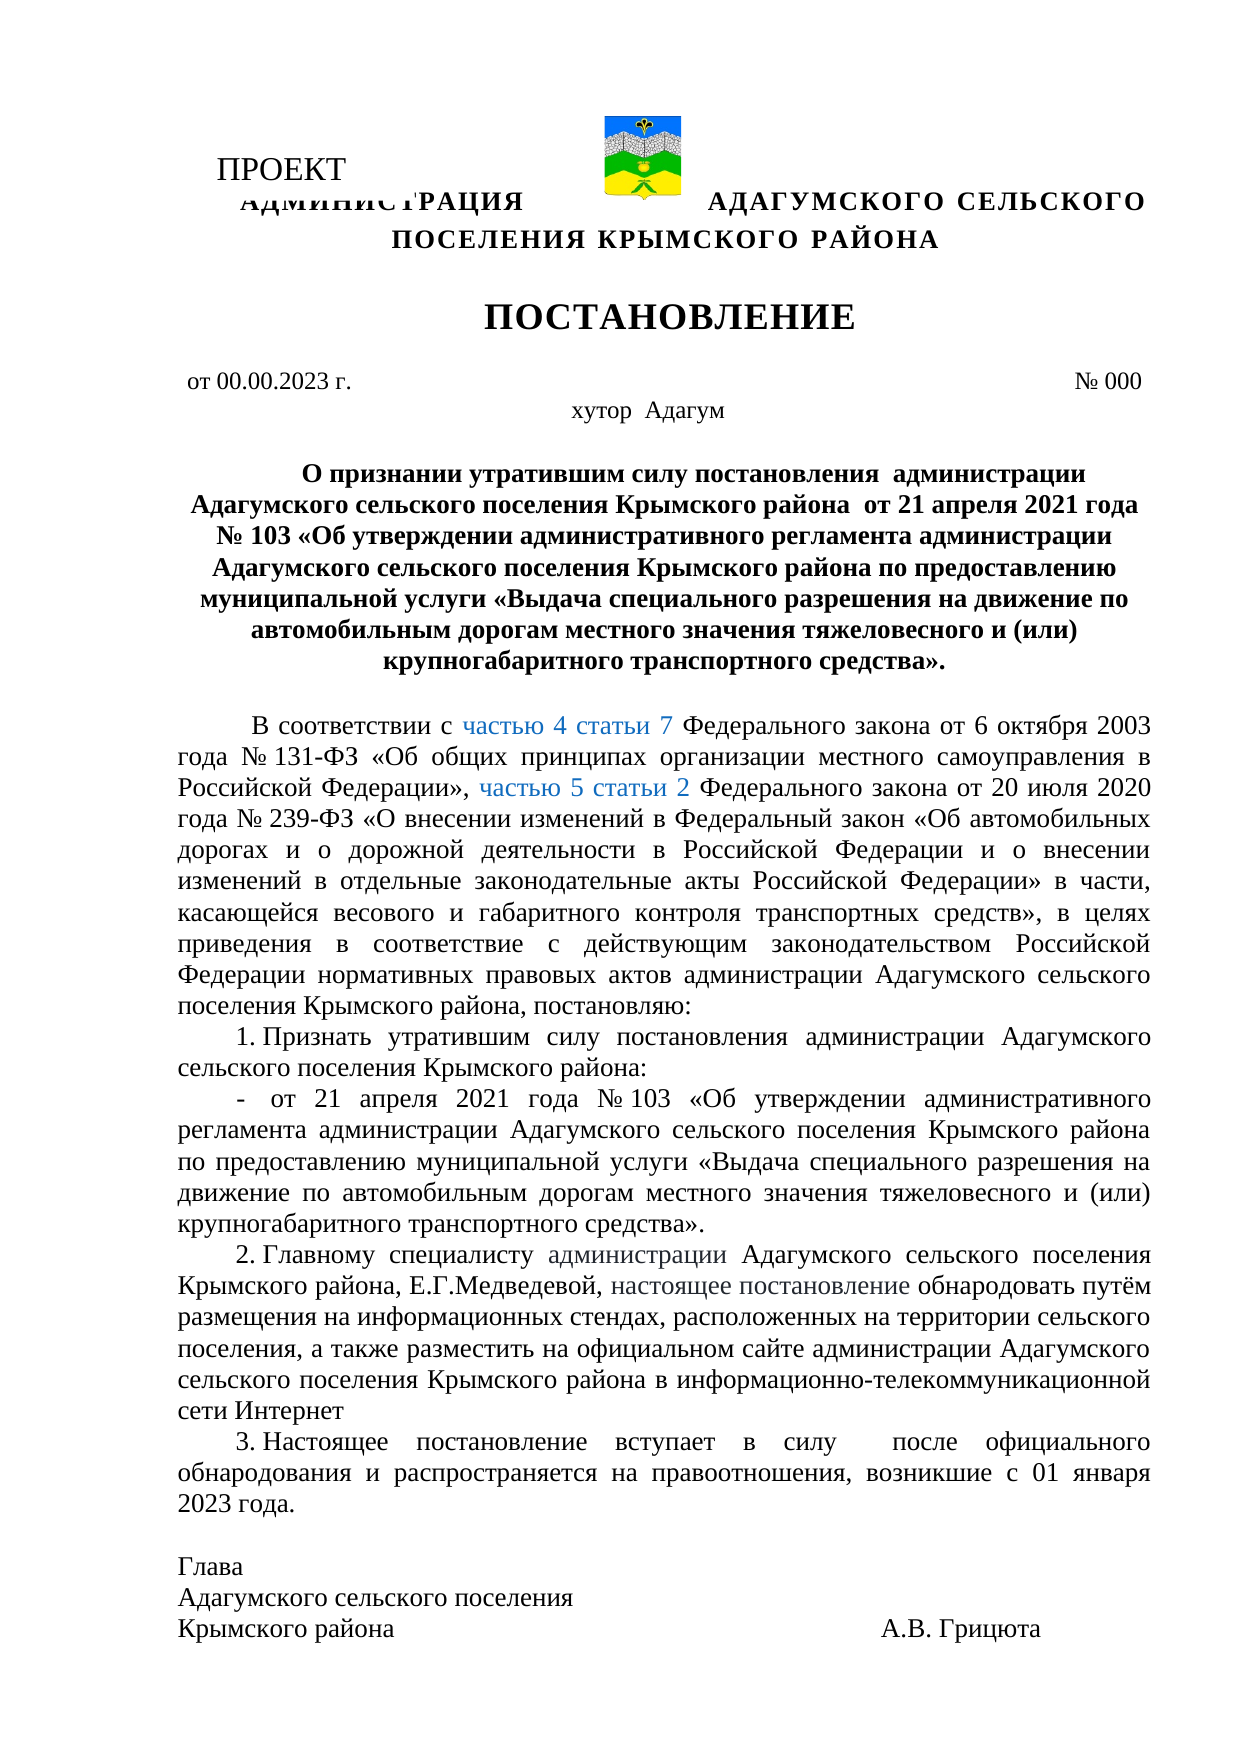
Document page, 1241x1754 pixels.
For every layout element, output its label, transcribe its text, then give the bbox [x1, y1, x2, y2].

text Глава [177, 1550, 1152, 1581]
text ПОСТАНОВЛЕНИЕ [177, 294, 1152, 337]
text Крымского района А.В. Грицюта [177, 1612, 1152, 1643]
text администрация адагумского сельского [177, 179, 1152, 218]
list - от 21 апреля 2021 года № 103 «Об утверждении административного регламента администрации Адагумского сельского поселения Крымского района по предоставлению муниципальной услуги «Выдача специального разрешения на движение по автомобильным дорогам местного значения тяжеловесного и (или) крупногабаритного транспортного средства». [177, 1082, 1152, 1238]
text 1. Признать утратившим силу постановления администрации Адагумского сельского поселения Крымского района: [177, 1020, 1152, 1082]
text 3. Настоящее постановление вступает в силу после официального обнародования и распространяется на правоотношения, возникшие с 01 января 2023 года. [177, 1425, 1152, 1518]
text хутор Адагум [177, 395, 1152, 424]
picture [603, 116, 682, 198]
text В соответствии с частью 4 статьи 7 Федерального закона от 6 октября 2003 года № 131-ФЗ «Об общих принципах организации местного самоуправления в Российской Федерации», частью 5 статьи 2 Федерального закона от 20 июля 2020 года № 239-ФЗ «О внесении изменений в Федеральный закон «Об автомобильных дорогах и о дорожной деятельности в Российской Федерации и о внесении изменений в отдельные законодательные акты Российской Федерации» в части, касающейся весового и габаритного контроля транспортных средств», в целях приведения в соответствие с действующим законодательством Российской Федерации нормативных правовых актов администрации Адагумского сельского поселения Крымского района, постановляю: [177, 709, 1152, 1020]
text Адагумского сельского поселения [177, 1581, 1152, 1612]
text от 00.00.2023 г. № 000 [177, 366, 1152, 395]
text поселения крымского района [177, 218, 1152, 256]
list О признании утратившим силу постановления администрации Адагумского сельского поселения Крымского района от 21 апреля 2021 года № 103 «Об утверждении административного регламента администрации Адагумского сельского поселения Крымского района по предоставлению муниципальной услуги «Выдача специального разрешения на движение по автомобильным дорогам местного значения тяжеловесного и (или) крупногабаритного транспортного средства». [177, 457, 1152, 675]
text 2. Главному специалисту администрации Адагумского сельского поселения Крымского района, Е.Г.Медведевой, настоящее постановление обнародовать путём размещения на информационных стендах, расположенных на территории сельского поселения, а также разместить на официальном сайте администрации Адагумского сельского поселения Крымского района в информационно-телекоммуникационной сети Интернет [177, 1238, 1152, 1425]
